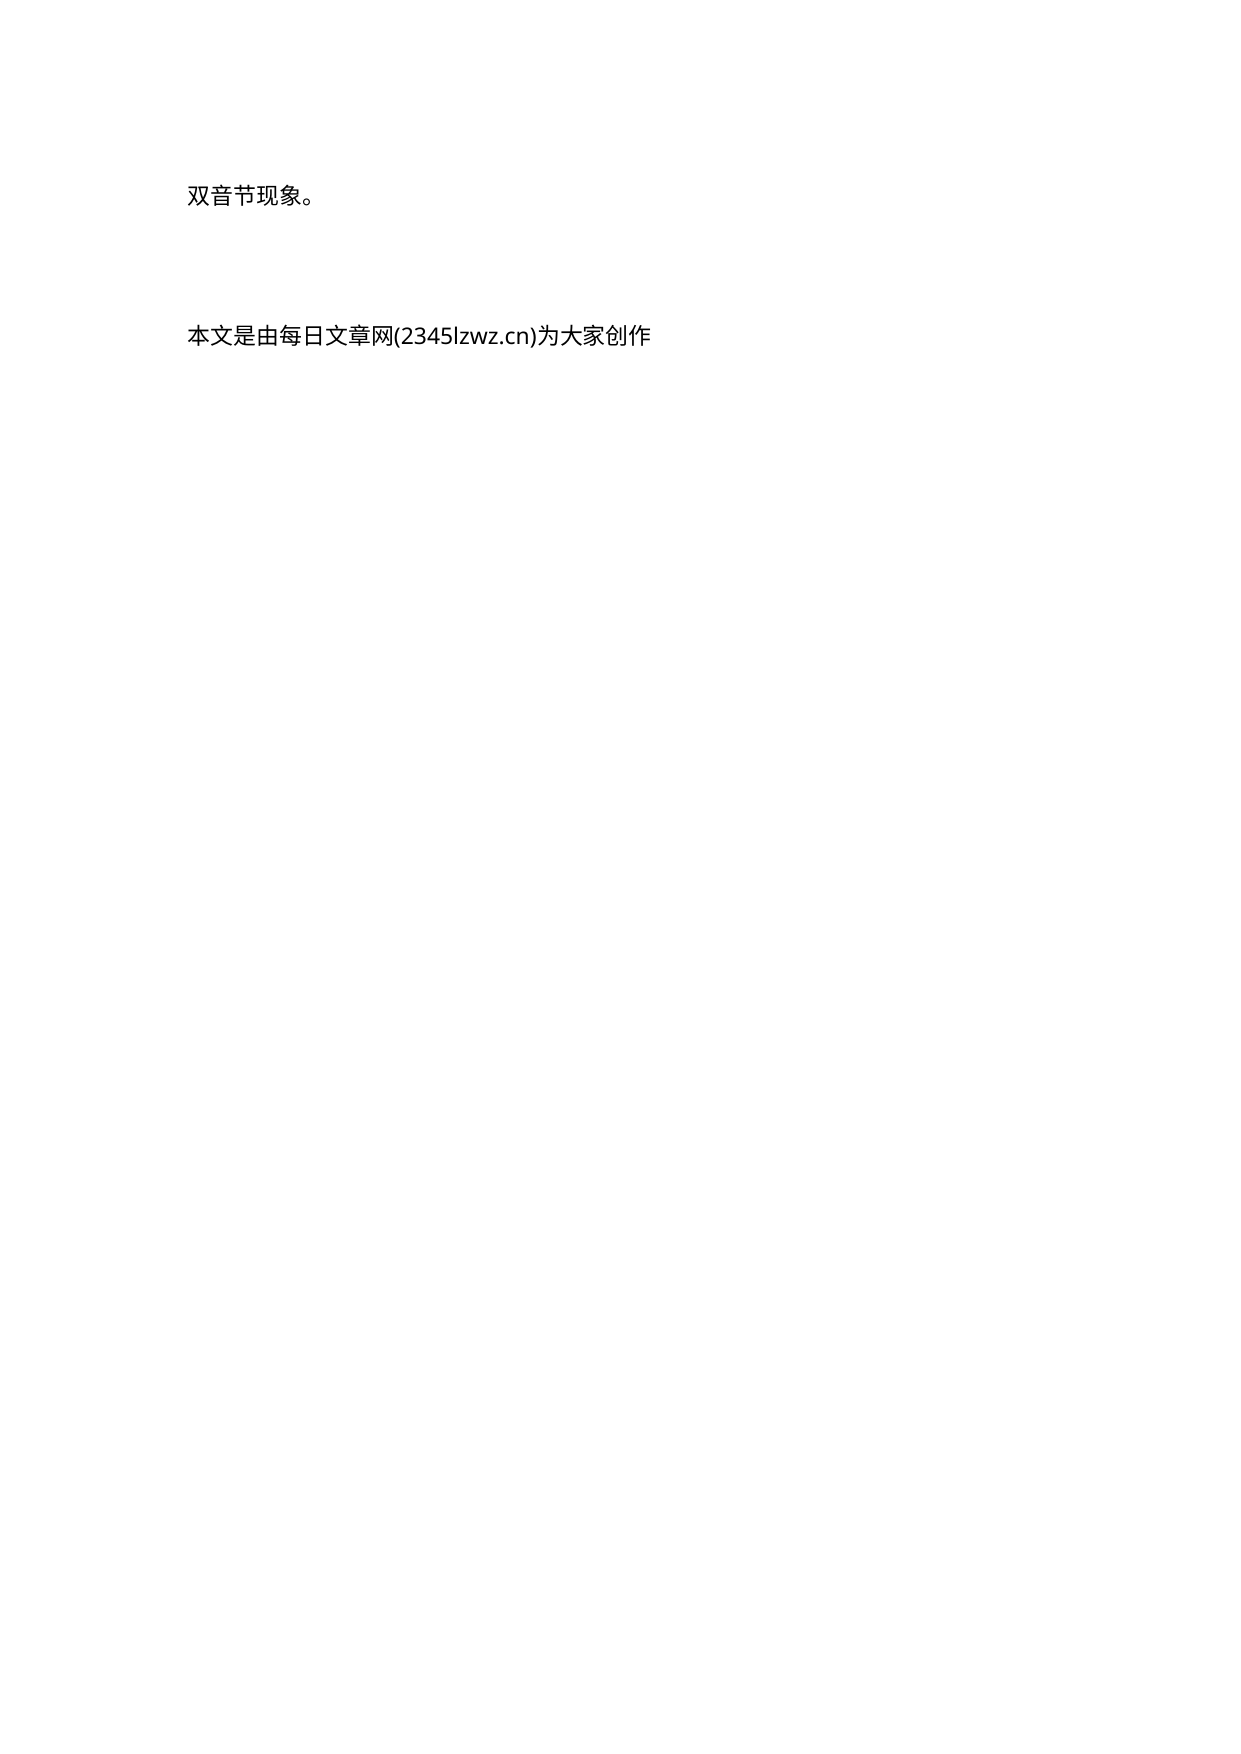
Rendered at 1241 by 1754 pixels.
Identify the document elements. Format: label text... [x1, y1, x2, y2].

text 本文是由每日文章网(2345lzwz.cn)为大家创作 [187, 302, 1053, 367]
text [187, 162, 1053, 227]
